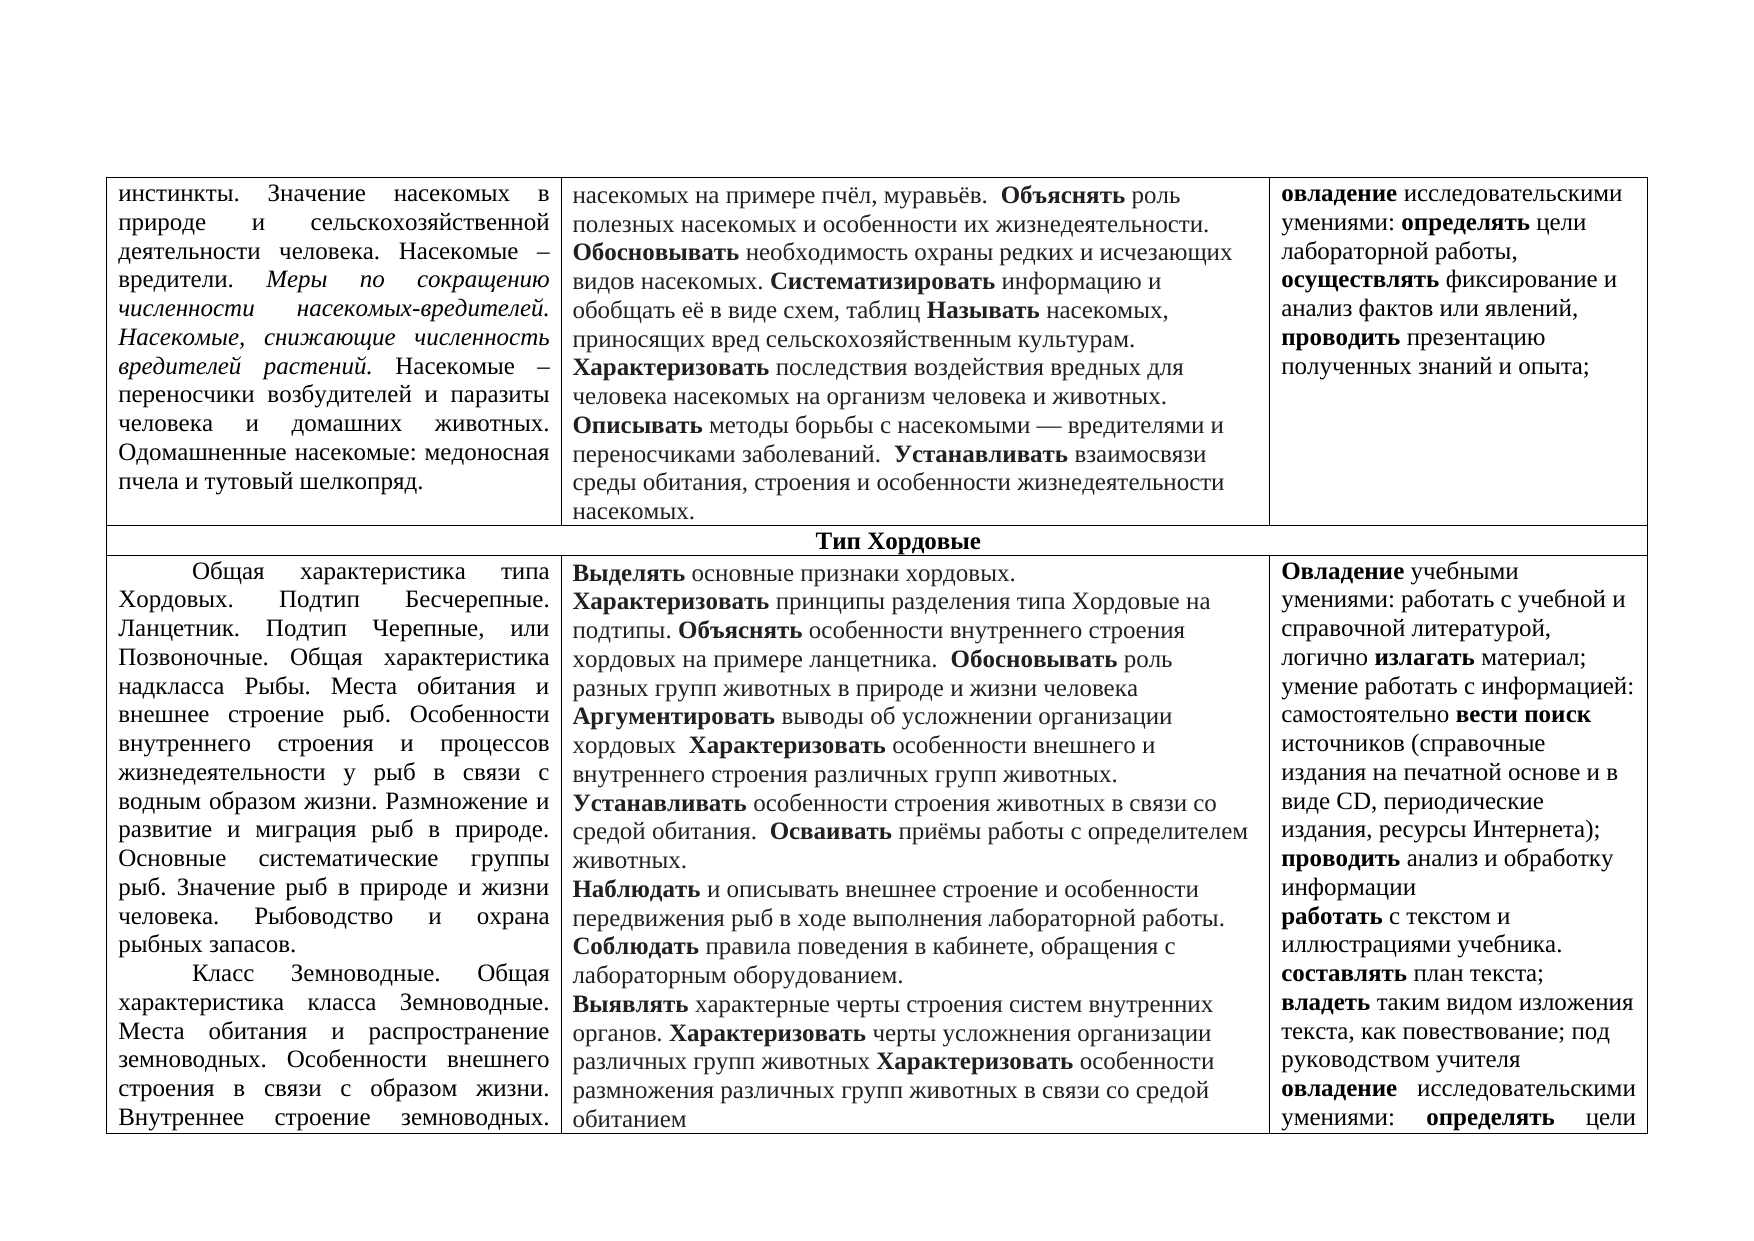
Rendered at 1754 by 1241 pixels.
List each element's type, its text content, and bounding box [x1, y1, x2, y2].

table_cell Тип Хордовые [107, 526, 1647, 555]
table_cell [562, 556, 1269, 1133]
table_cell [1270, 178, 1647, 525]
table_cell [1270, 556, 1647, 1133]
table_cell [107, 178, 561, 525]
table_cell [562, 178, 1269, 525]
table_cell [107, 556, 561, 1133]
